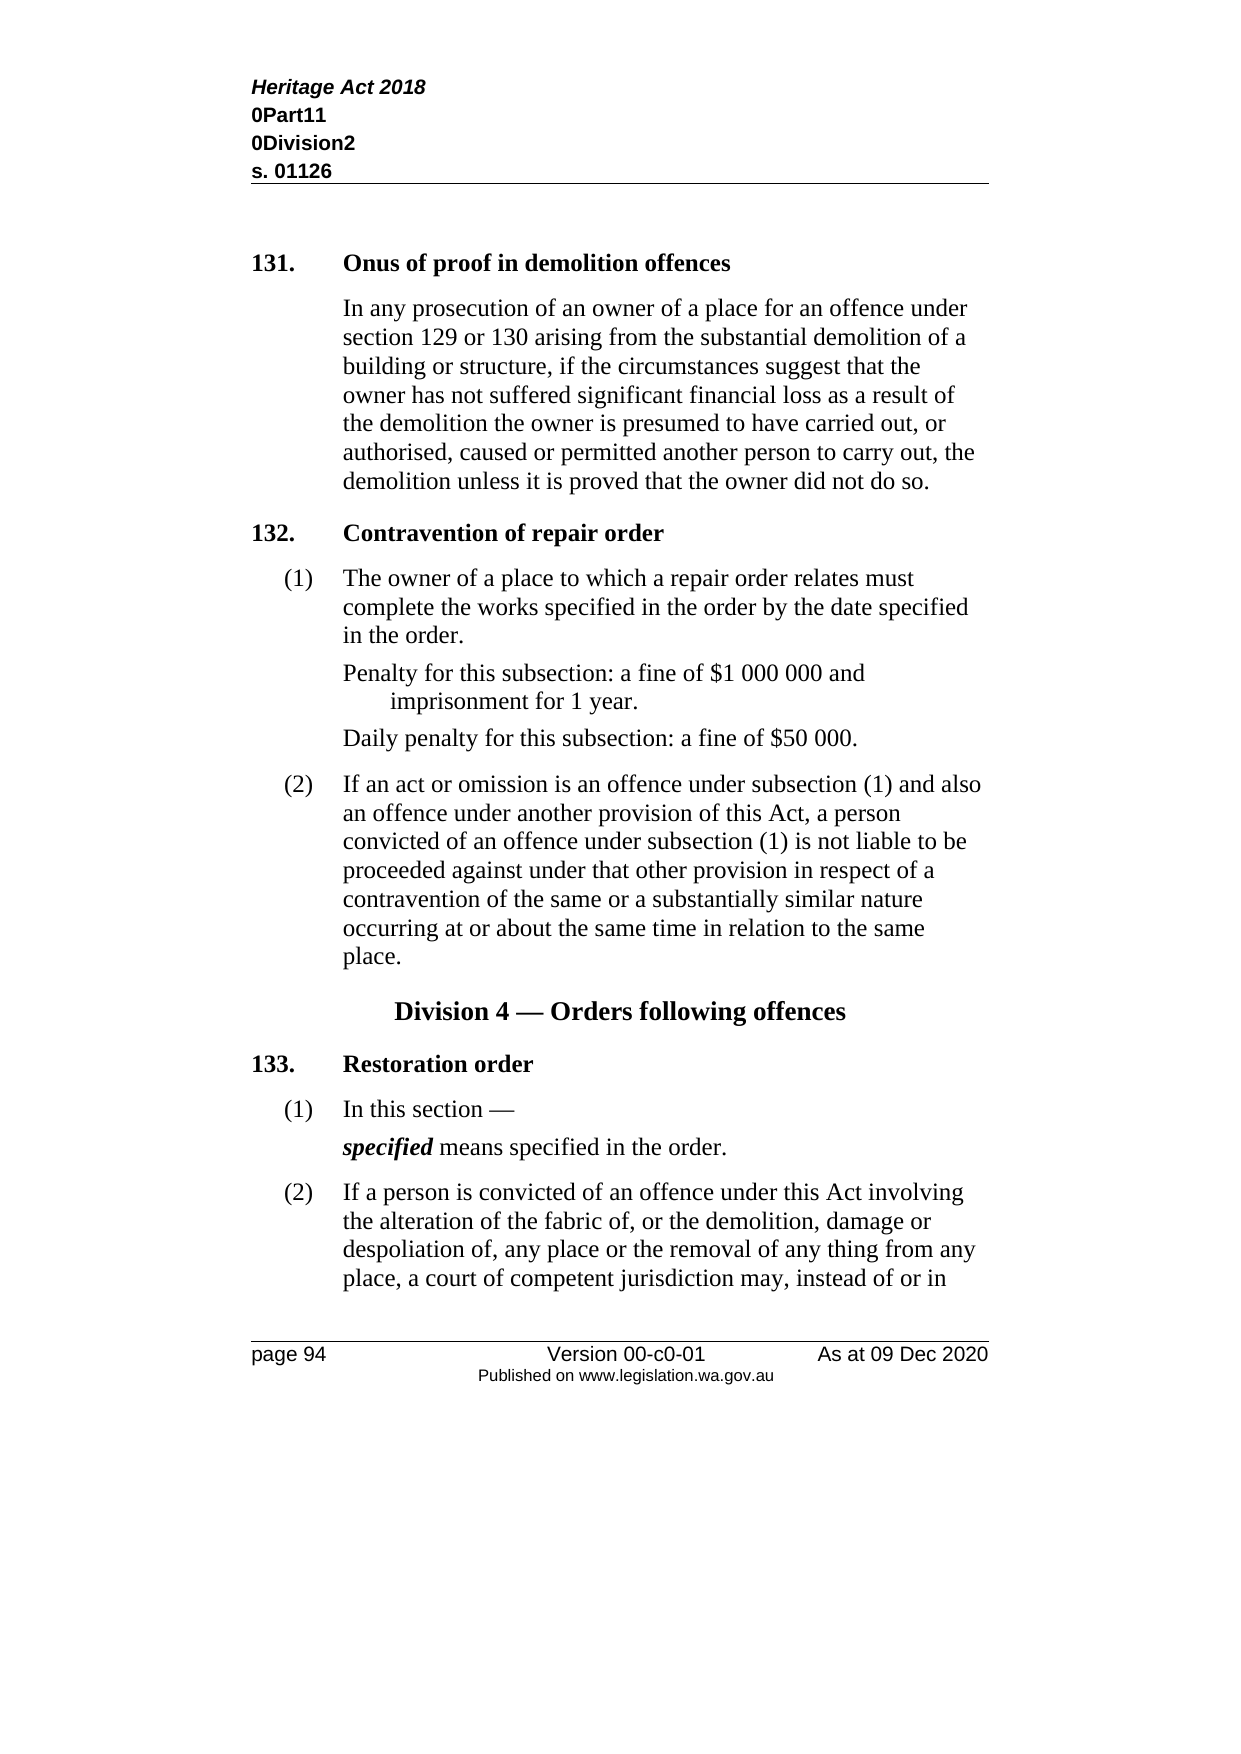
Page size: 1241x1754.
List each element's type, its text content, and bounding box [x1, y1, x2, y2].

text Daily penalty for this subsection: a fine of $50 000. [251, 723, 989, 752]
subtitle Division 4 — Orders following offences [251, 995, 989, 1026]
text In any prosecution of an owner of a place for an offence under section 129 or 130 arising from the substantial demolition of a building or structure, if the circumstances suggest that the owner has not suffered significant financial loss as a result of the demolition the owner is presumed to have carried out, or authorised, caused or permitted another person to carry out, the demolition unless it is proved that the owner did not do so. [251, 293, 989, 495]
text (2) If an act or omission is an offence under subsection (1) and also an offence under another provision of this Act, a person convicted of an offence under subsection (1) is not liable to be proceeded against under that other provision in respect of a contravention of the same or a substantially similar nature occurring at or about the same time in relation to the same place. [251, 769, 989, 970]
subtitle 132. Contravention of repair order [251, 518, 989, 546]
text specified means specified in the order. [251, 1132, 989, 1160]
subtitle 133. Restoration order [251, 1049, 989, 1078]
text Penalty for this subsection: a fine of $1 000 000 and imprisonment for 1 year. [251, 658, 989, 715]
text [251, 1177, 989, 1292]
subtitle 131. Onus of proof in demolition offences [251, 248, 989, 277]
text (1) The owner of a place to which a repair order relates must complete the works specified in the order by the date specified in the order. [251, 563, 989, 649]
text (1) In this section — [251, 1094, 989, 1123]
